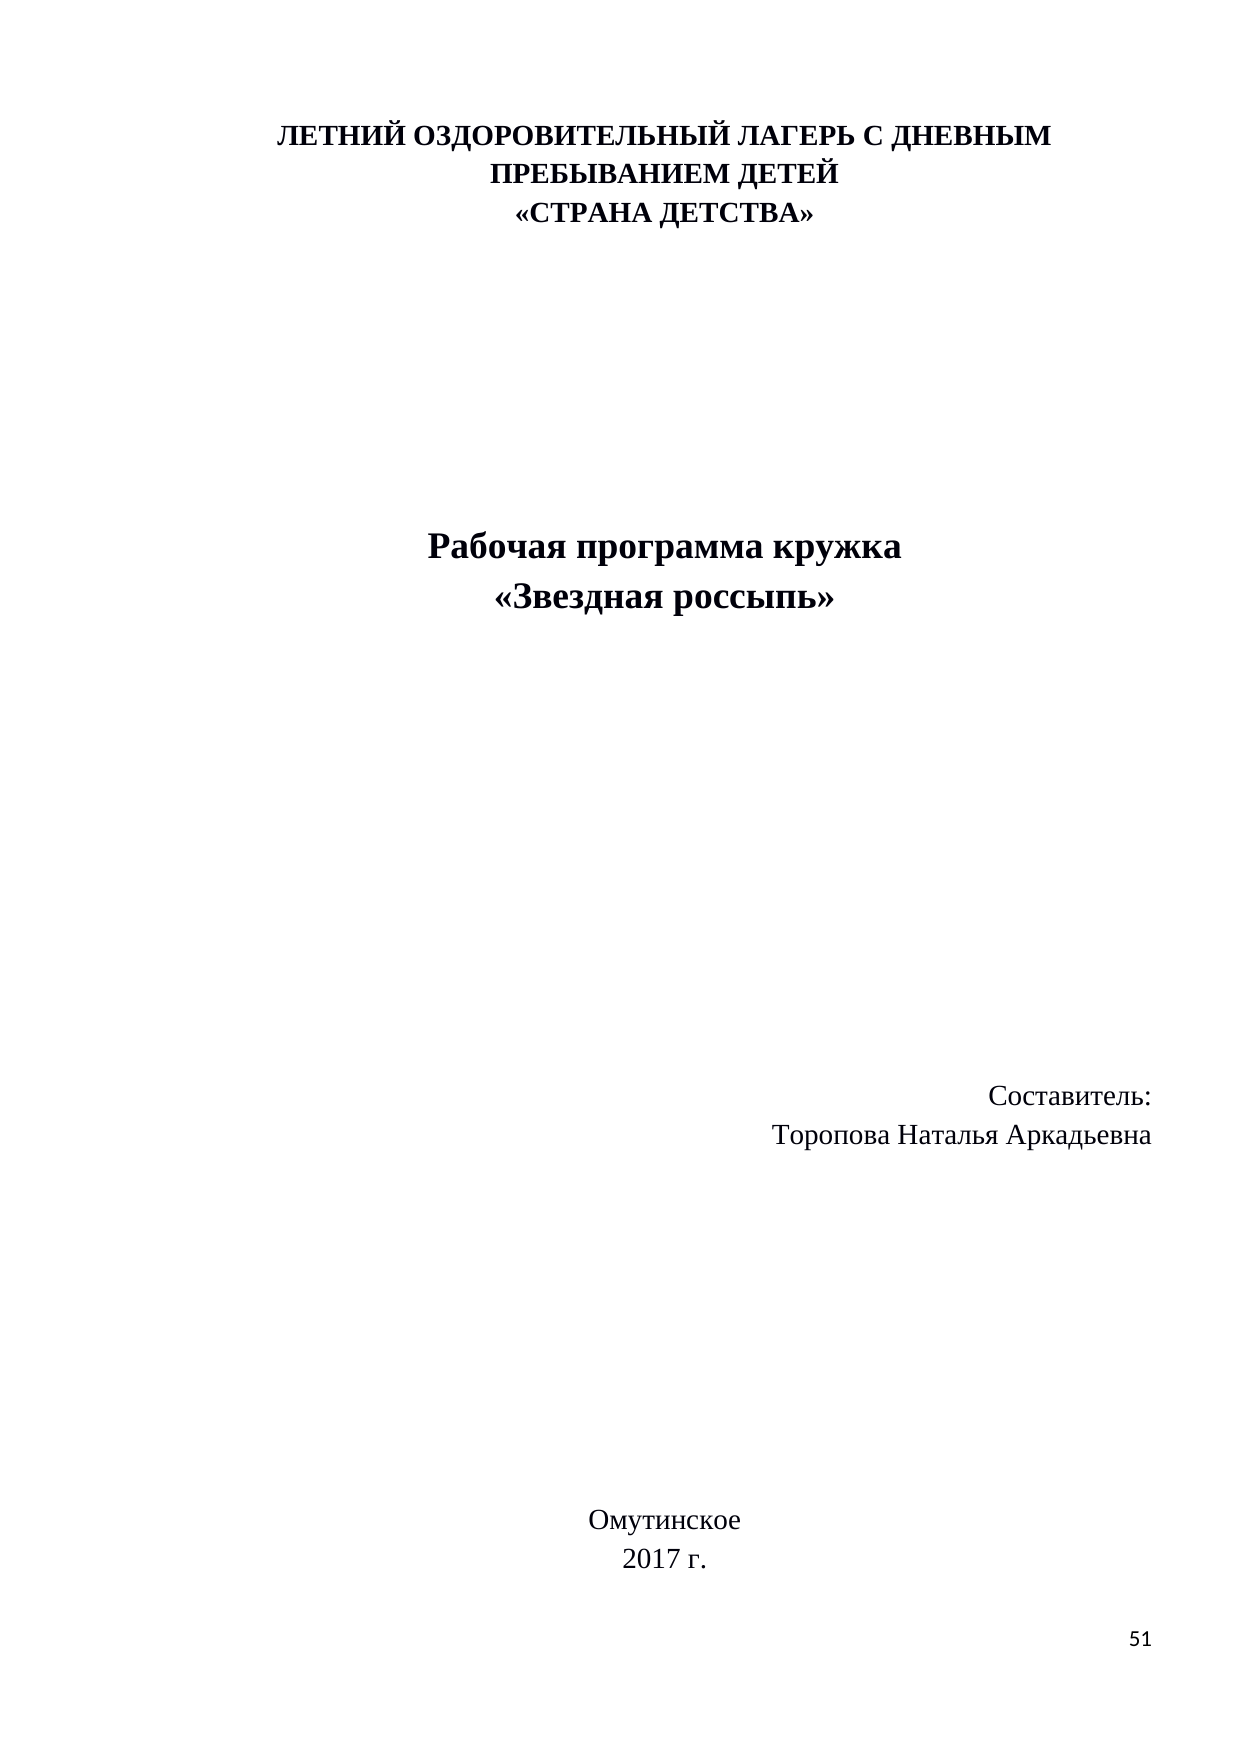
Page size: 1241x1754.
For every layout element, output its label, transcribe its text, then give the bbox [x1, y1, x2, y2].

text Рабочая программа кружка [177, 523, 1152, 567]
text 2017 г. [177, 1541, 1152, 1574]
text Торопова Наталья Аркадьевна [177, 1117, 1152, 1151]
text Составитель: [177, 1078, 1152, 1112]
text «СТРАНА ДЕТСТВА» [177, 195, 1152, 229]
text «Звездная россыпь» [177, 573, 1152, 616]
text Омутинское [177, 1502, 1152, 1536]
text ЛЕТНИЙ ОЗДОРОВИТЕЛЬНЫЙ ЛАГЕРЬ С ДНЕВНЫМ ПРЕБЫВАНИЕМ ДЕТЕЙ [177, 118, 1152, 190]
